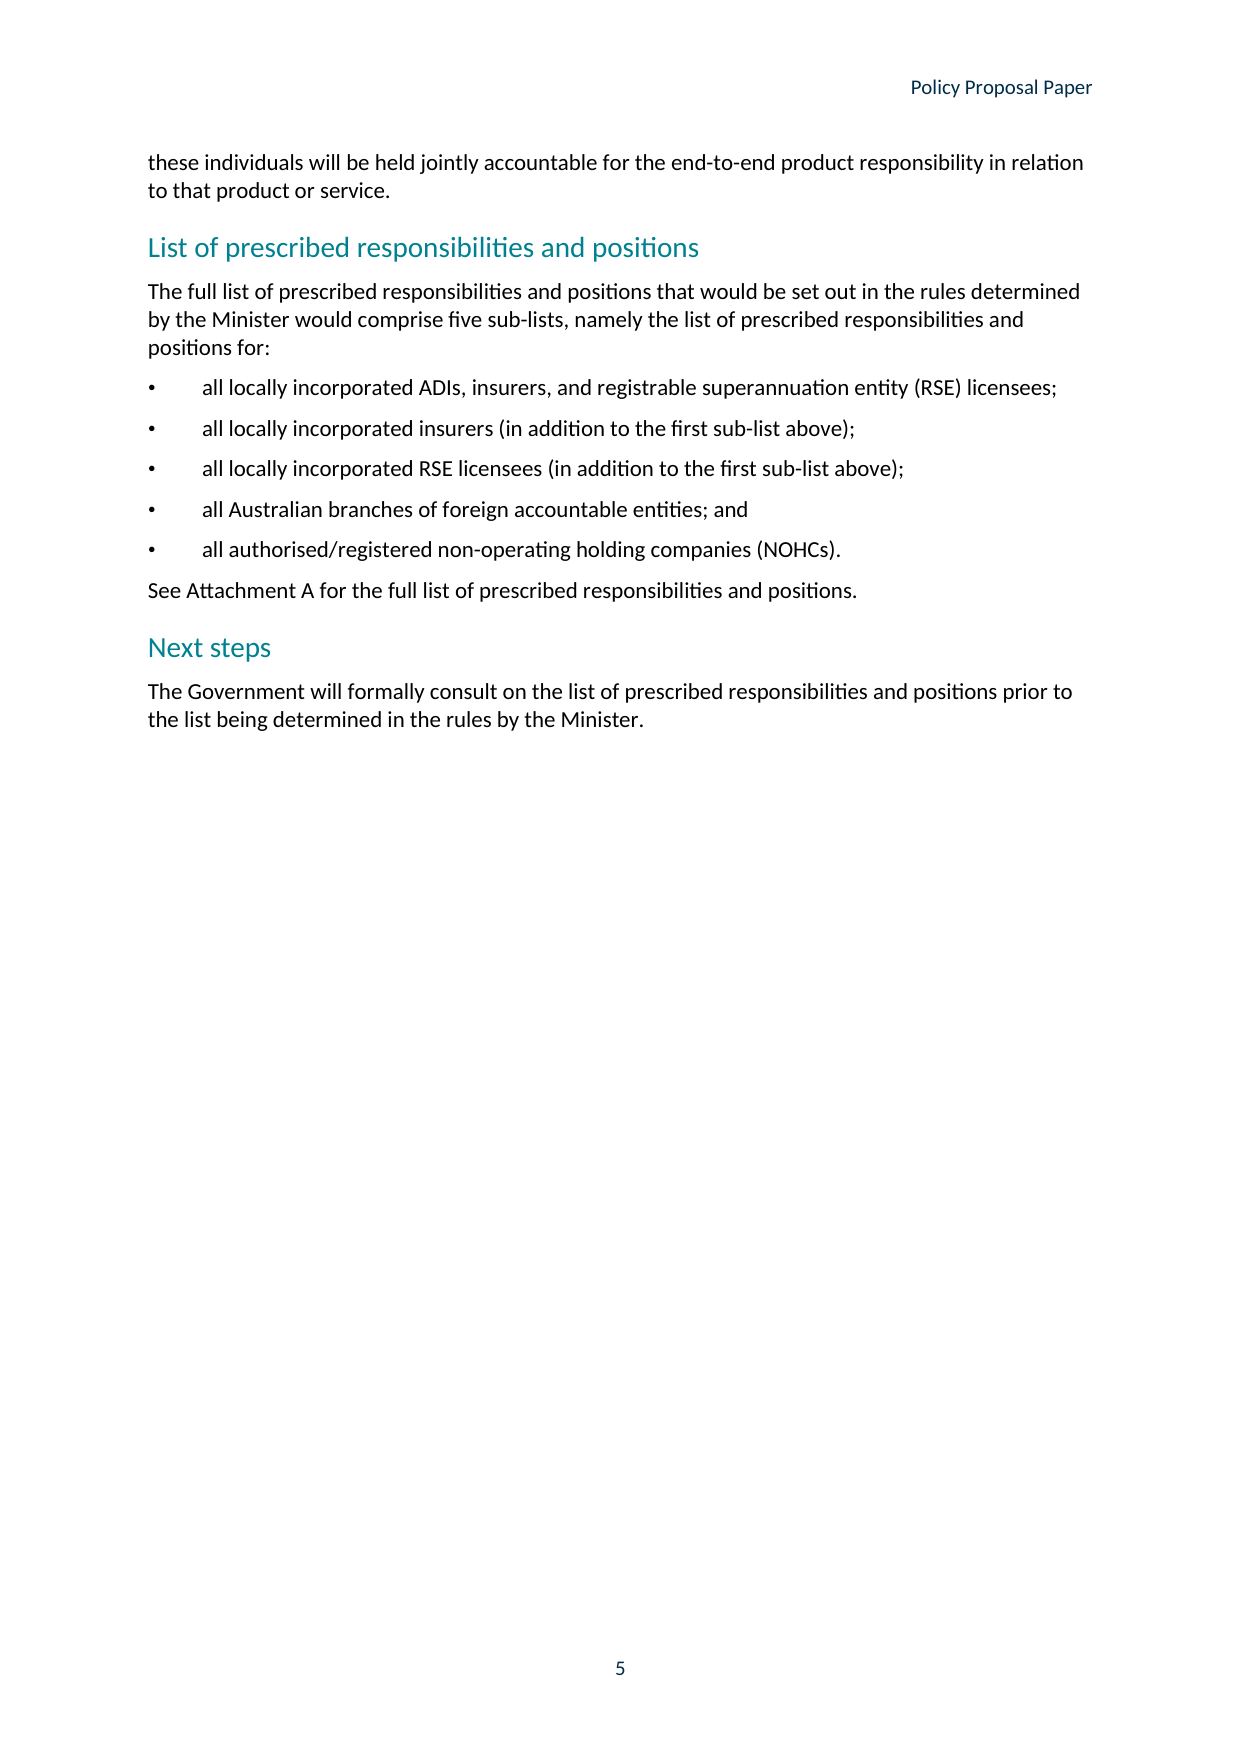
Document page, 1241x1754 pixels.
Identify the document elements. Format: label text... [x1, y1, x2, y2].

text all locally incorporated RSE licensees (in addition to the first sub-list above); [148, 454, 1092, 482]
text all locally incorporated insurers (in addition to the first sub-list above); [148, 414, 1092, 442]
text The full list of prescribed responsibilities and positions that would be set out in the rules determined by the Minister would comprise five sub-lists, namely the list of prescribed responsibilities and positions for: [148, 277, 1092, 361]
text See Attachment A for the full list of prescribed responsibilities and positions. [148, 576, 1092, 604]
text The Government will formally consult on the list of prescribed responsibilities and positions prior to the list being determined in the rules by the Minister. [148, 677, 1092, 733]
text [148, 148, 1092, 204]
text all locally incorporated ADIs, insurers, and registrable superannuation entity (RSE) licensees; [148, 373, 1092, 401]
text all Australian branches of foreign accountable entities; and [148, 495, 1092, 523]
text all authorised/registered non-operating holding companies (NOHCs). [148, 536, 1092, 563]
subtitle Next steps [148, 629, 1092, 665]
subtitle List of prescribed responsibilities and positions [148, 229, 1092, 264]
